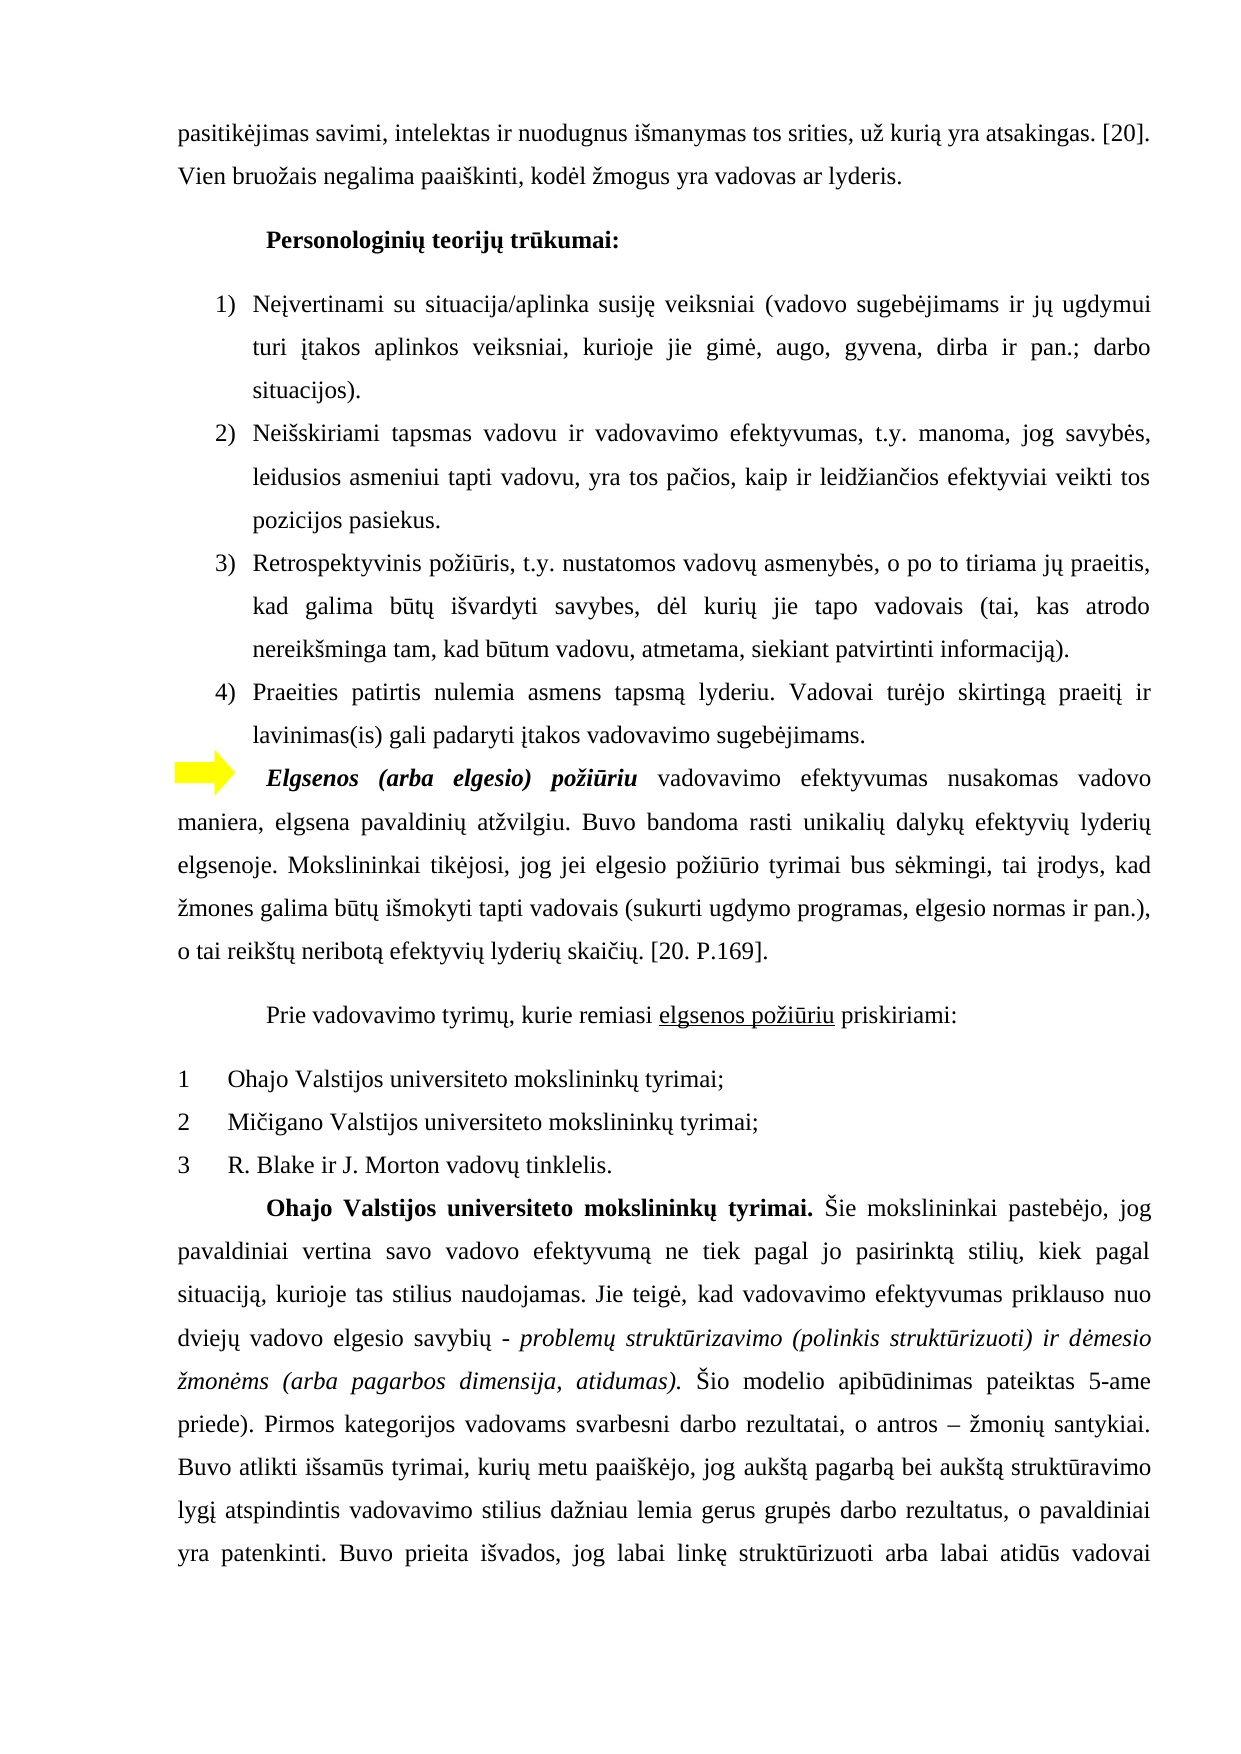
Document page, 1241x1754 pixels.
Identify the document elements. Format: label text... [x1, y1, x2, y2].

text Prie vadovavimo tyrimų, kurie remiasi elgsenos požiūriu priskiriami: [177, 1000, 1152, 1029]
text Personologinių teorijų trūkumai: [177, 225, 1152, 254]
text Elgsenos (arba elgesio) požiūriu vadovavimo efektyvumas nusakomas vadovo maniera, elgsena pavaldinių atžvilgiu. Buvo bandoma rasti unikalių dalykų efektyvių lyderių elgsenoje. Mokslininkai tikėjosi, jog jei elgesio požiūrio tyrimai bus sėkmingi, tai įrodys, kad žmones galima būtų išmokyti tapti vadovais (sukurti ugdymo programas, elgesio normas ir pan.), o tai reikštų neribotą efektyvių lyderių skaičių. [20. P.169]. [177, 763, 1152, 965]
list Mičigano Valstijos universiteto mokslininkų tyrimai; [177, 1107, 1152, 1136]
list Ohajo Valstijos universiteto mokslininkų tyrimai; [177, 1064, 1152, 1093]
list Neišskiriami tapsmas vadovu ir efektyvumas, t.y. manoma, jog savybės, leidusios asmeniui tapti vadovu, yra tos pačios, kaip ir leidžiančios efektyviai veikti tos pozicijos pasiekus. [215, 418, 1152, 533]
list R. Blake ir J. Morton vadovų tinklelis. [177, 1150, 1152, 1179]
list Retrospektyvinis požiūris, t.y. nustatomos vadovų asmenybės, o po to tiriama jų praeitis, kad galima būtų išvardyti savybes, dėl kurių jie tapo vadovais (tai, kas atrodo nereikšminga tam, kad būtum vadovu, atmetama, siekiant patvirtinti informaciją). [215, 548, 1152, 663]
list Neįvertinami su situacija/aplinka susiję veiksniai (vadovo sugebėjimams ir jų ugdymui turi įtakos aplinkos veiksniai, kurioje jie gimė, augo, gyvena, dirba ir pan.; darbo situacijos). [215, 289, 1152, 404]
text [177, 118, 1152, 190]
list Praeities patirtis nulemia asmens tapsmą lyderiu. Vadovai turėjo skirtingą praeitį ir lavinimas(is) gali padaryti įtakos vadovavimo sugebėjimams. [215, 677, 1152, 749]
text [177, 1193, 1152, 1567]
